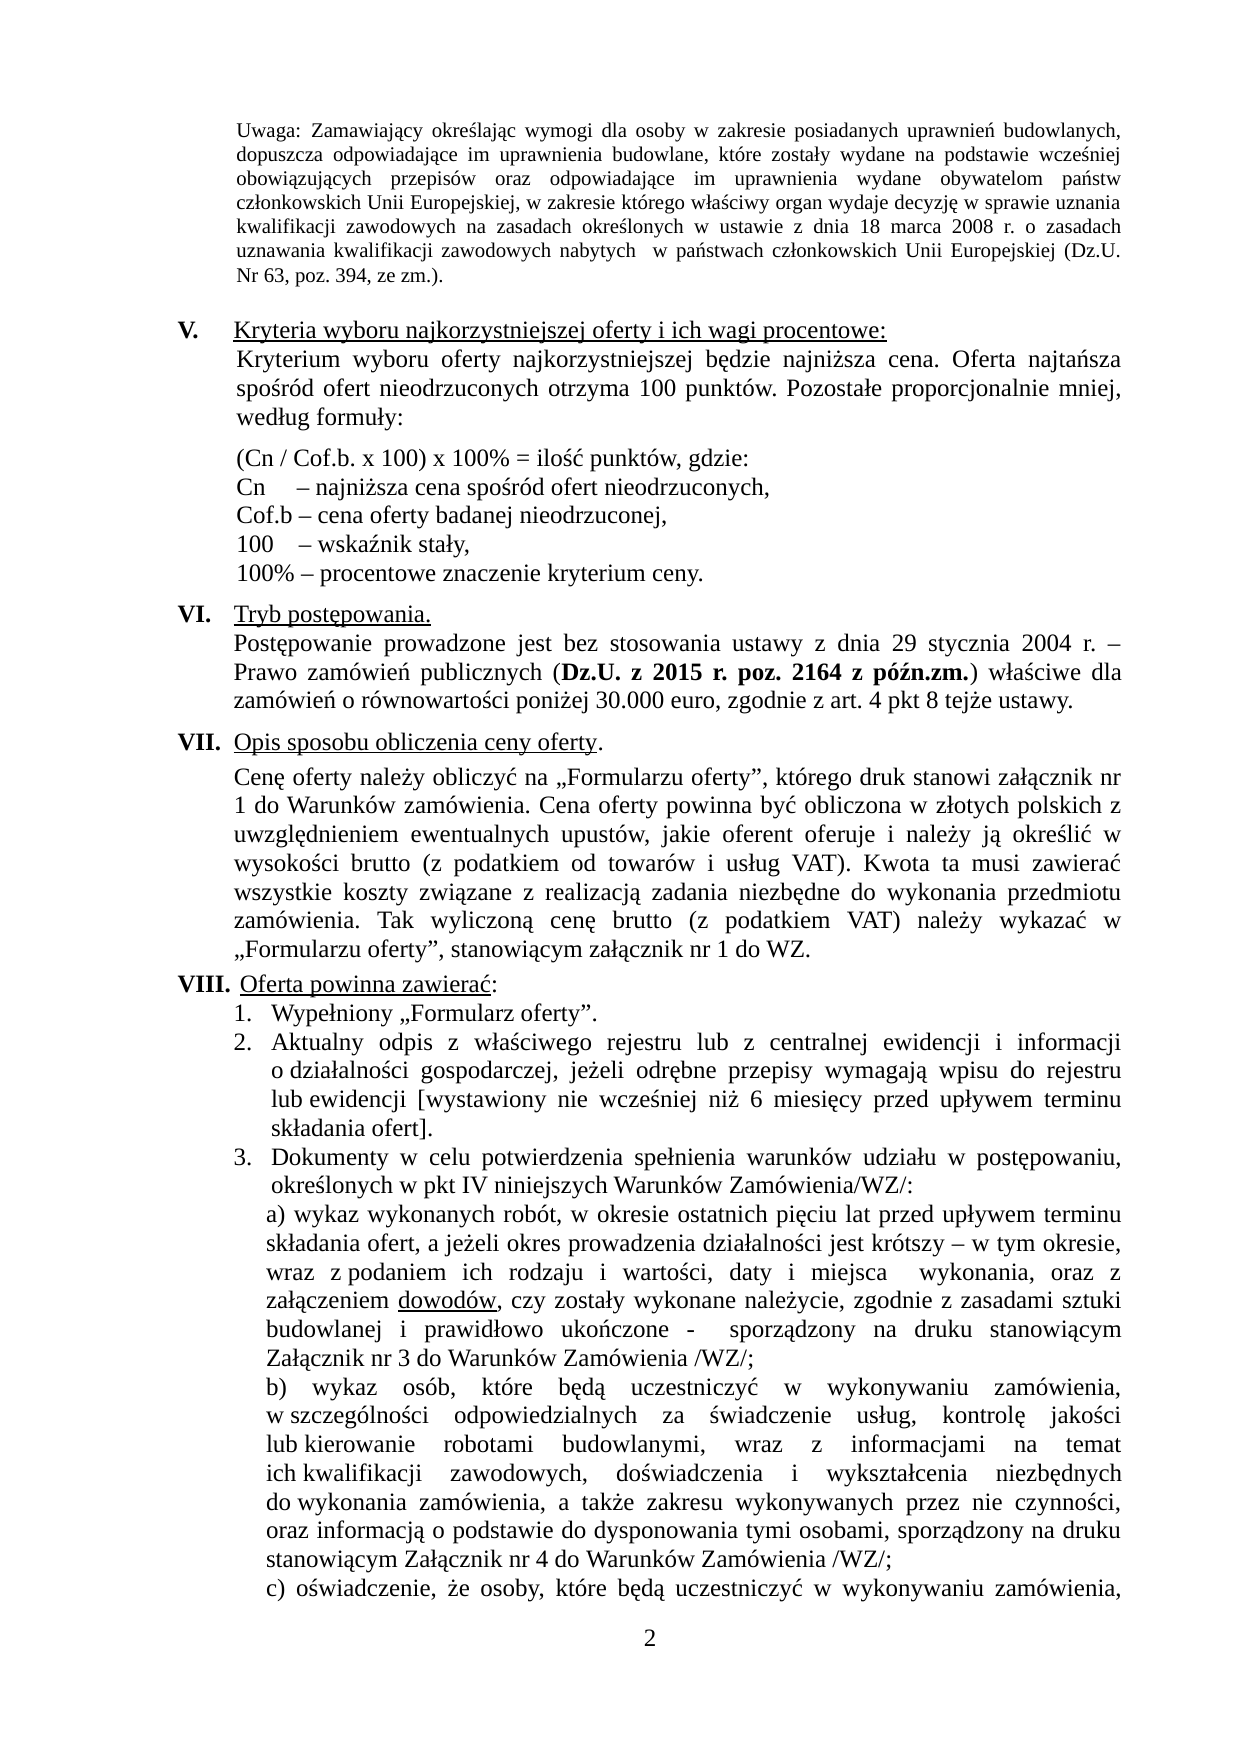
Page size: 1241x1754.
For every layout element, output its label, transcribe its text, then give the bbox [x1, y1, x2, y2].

list Wypełniony „Formularz oferty”. [233, 998, 1122, 1027]
list Dokumenty w celu potwierdzenia spełnienia warunków udziału w postępowaniu, określonych w pkt IV niniejszych Warunków Zamówienia/WZ/: [233, 1142, 1122, 1199]
list Tryb postępowania. [177, 599, 1122, 628]
list Kryteria wyboru najkorzystniejszej oferty i ich wagi procentowe: [177, 315, 1122, 344]
list Aktualny odpis z właściwego rejestru lub z centralnej ewidencji i informacji o działalności gospodarczej, jeżeli odrębne przepisy wymagają wpisu do rejestru lub ewidencji [wystawiony nie wcześniej niż 6 miesięcy przed upływem terminu składania ofert]. [233, 1027, 1122, 1142]
text Cof.b – cena oferty badanej nieodrzuconej, [236, 500, 1122, 529]
text 100 – wskaźnik stały, [236, 529, 1122, 558]
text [266, 1573, 1122, 1602]
text Cn – najniższa cena spośród ofert nieodrzuconych, [236, 472, 1122, 500]
text Postępowanie prowadzone jest bez stosowania ustawy z dnia 29 stycznia 2004 r. – Prawo zamówień publicznych (Dz.U. z 2015 r. poz. 2164 z późn.zm.) właściwe dla zamówień o równowartości poniżej 30.000 euro, zgodnie z art. 4 pkt 8 tejże ustawy. [233, 628, 1122, 714]
list Oferta powinna zawierać: [177, 969, 1122, 998]
list Opis sposobu obliczenia ceny oferty. [177, 727, 1122, 755]
text Kryterium wyboru oferty najkorzystniejszej będzie najniższa cena. Oferta najtańsza spośród ofert nieodrzuconych otrzyma 100 punktów. Pozostałe proporcjonalnie mniej, według formuły: [236, 344, 1122, 430]
text (Cn / Cof.b. x 100) x 100% = ilość punktów, gdzie: [236, 443, 1122, 472]
text Uwaga: Zamawiający określając wymogi dla osoby w zakresie posiadanych uprawnień budowlanych, dopuszcza odpowiadające im uprawnienia budowlane, które zostały wydane na podstawie wcześniej obowiązujących przepisów oraz odpowiadające im uprawnienia wydane obywatelom państw członkowskich Unii Europejskiej, w zakresie którego właściwy organ wydaje decyzję w sprawie uznania kwalifikacji zawodowych na zasadach określonych w ustawie z dnia 18 marca 2008 r. o zasadach uznawania kwalifikacji zawodowych nabytych w państwach członkowskich Unii Europejskiej (Dz.U. Nr 63, poz. 394, ze zm.). [236, 118, 1122, 287]
text a) wykaz wykonanych robót, w okresie ostatnich pięciu lat przed upływem terminu składania ofert, a jeżeli okres prowadzenia działalności jest krótszy – w tym okresie, wraz z podaniem ich rodzaju i wartości, daty i miejsca wykonania, oraz z załączeniem dowodów, czy zostały wykonane należycie, zgodnie z zasadami sztuki budowlanej i prawidłowo ukończone - sporządzony na druku stanowiącym Załącznik nr 3 do Warunków Zamówienia /WZ/; [266, 1199, 1122, 1372]
text b) wykaz osób, które będą uczestniczyć w wykonywaniu zamówienia, w szczególności odpowiedzialnych za świadczenie usług, kontrolę jakości lub kierowanie robotami budowlanymi, wraz z informacjami na temat ich kwalifikacji zawodowych, doświadczenia i wykształcenia niezbędnych do wykonania zamówienia, a także zakresu wykonywanych przez nie czynności, oraz informacją o podstawie do dysponowania tymi osobami, sporządzony na druku stanowiącym Załącznik nr 4 do Warunków Zamówienia /WZ/; [266, 1372, 1122, 1573]
text 100% – procentowe znaczenie kryterium ceny. [236, 558, 1122, 587]
text Cenę oferty należy obliczyć na „Formularzu oferty”, którego druk stanowi załącznik nr 1 do Warunków zamówienia. Cena oferty powinna być obliczona w złotych polskich z uwzględnieniem ewentualnych upustów, jakie oferent oferuje i należy ją określić w wysokości brutto (z podatkiem od towarów i usług VAT). Kwota ta musi zawierać wszystkie koszty związane z realizacją zadania niezbędne do wykonania przedmiotu zamówienia. Tak wyliczoną cenę brutto (z podatkiem VAT) należy wykazać w „Formularzu oferty”, stanowiącym załącznik nr 1 do WZ. [233, 762, 1122, 963]
